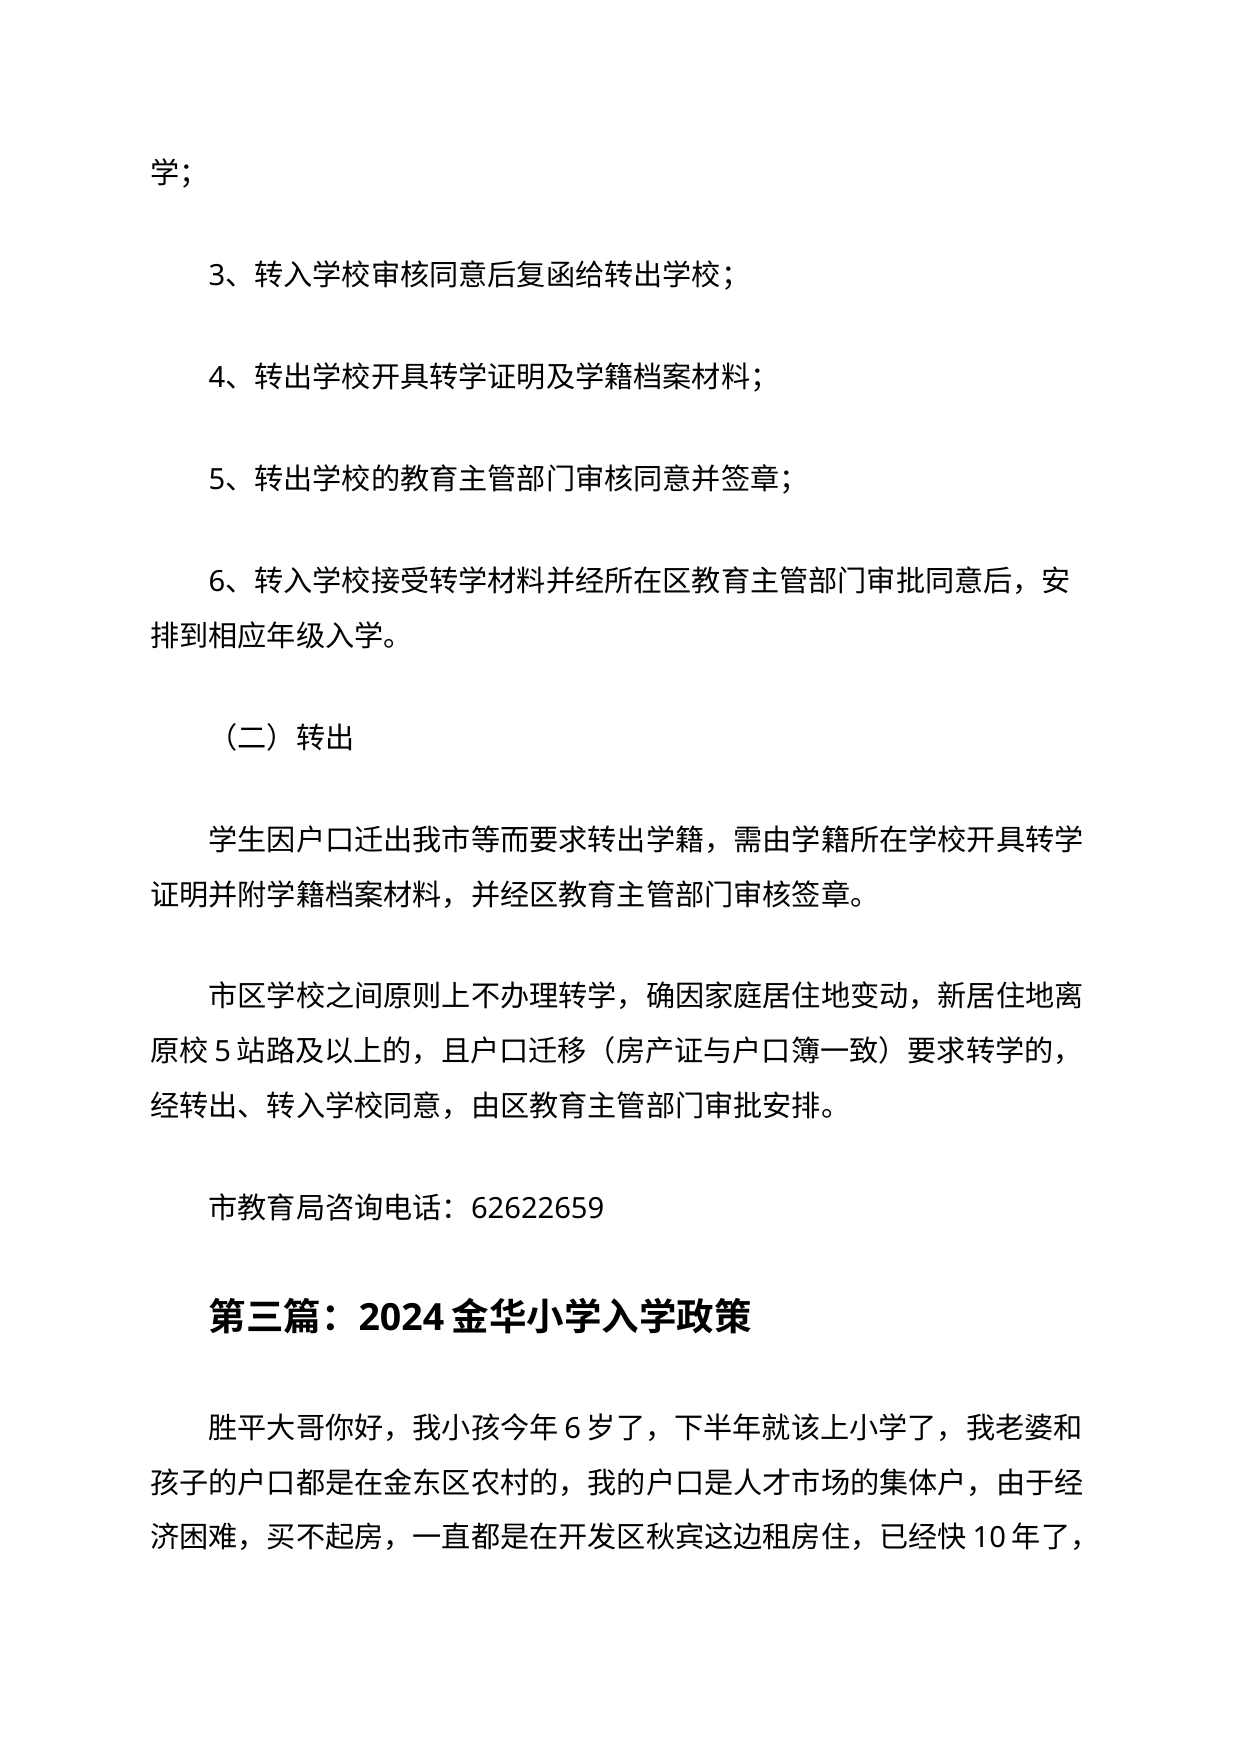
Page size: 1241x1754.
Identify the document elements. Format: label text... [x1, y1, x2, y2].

text 6、转入学校接受转学材料并经所在区教育主管部门审批同意后，安排到相应年级入学。 [150, 558, 1090, 655]
text 市教育局咨询电话：62622659 [150, 1184, 1090, 1227]
text 市区学校之间原则上不办理转学，确因家庭居住地变动，新居住地离原校5站路及以上的，且户口迁移（房产证与户口簿一致）要求转学的，经转出、转入学校同意，由区教育主管部门审批安排。 [150, 973, 1090, 1125]
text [150, 1404, 1090, 1556]
text 学生因户口迁出我市等而要求转出学籍，需由学籍所在学校开具转学证明并附学籍档案材料，并经区教育主管部门审核签章。 [150, 816, 1090, 913]
text 5、转出学校的教育主管部门审核同意并签章； [150, 456, 1090, 498]
text 3、转入学校审核同意后复函给转出学校； [150, 252, 1090, 294]
text 4、转出学校开具转学证明及学籍档案材料； [150, 354, 1090, 396]
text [150, 150, 1090, 192]
text 第三篇：2024金华小学入学政策 [150, 1287, 1090, 1341]
text （二）转出 [150, 714, 1090, 757]
